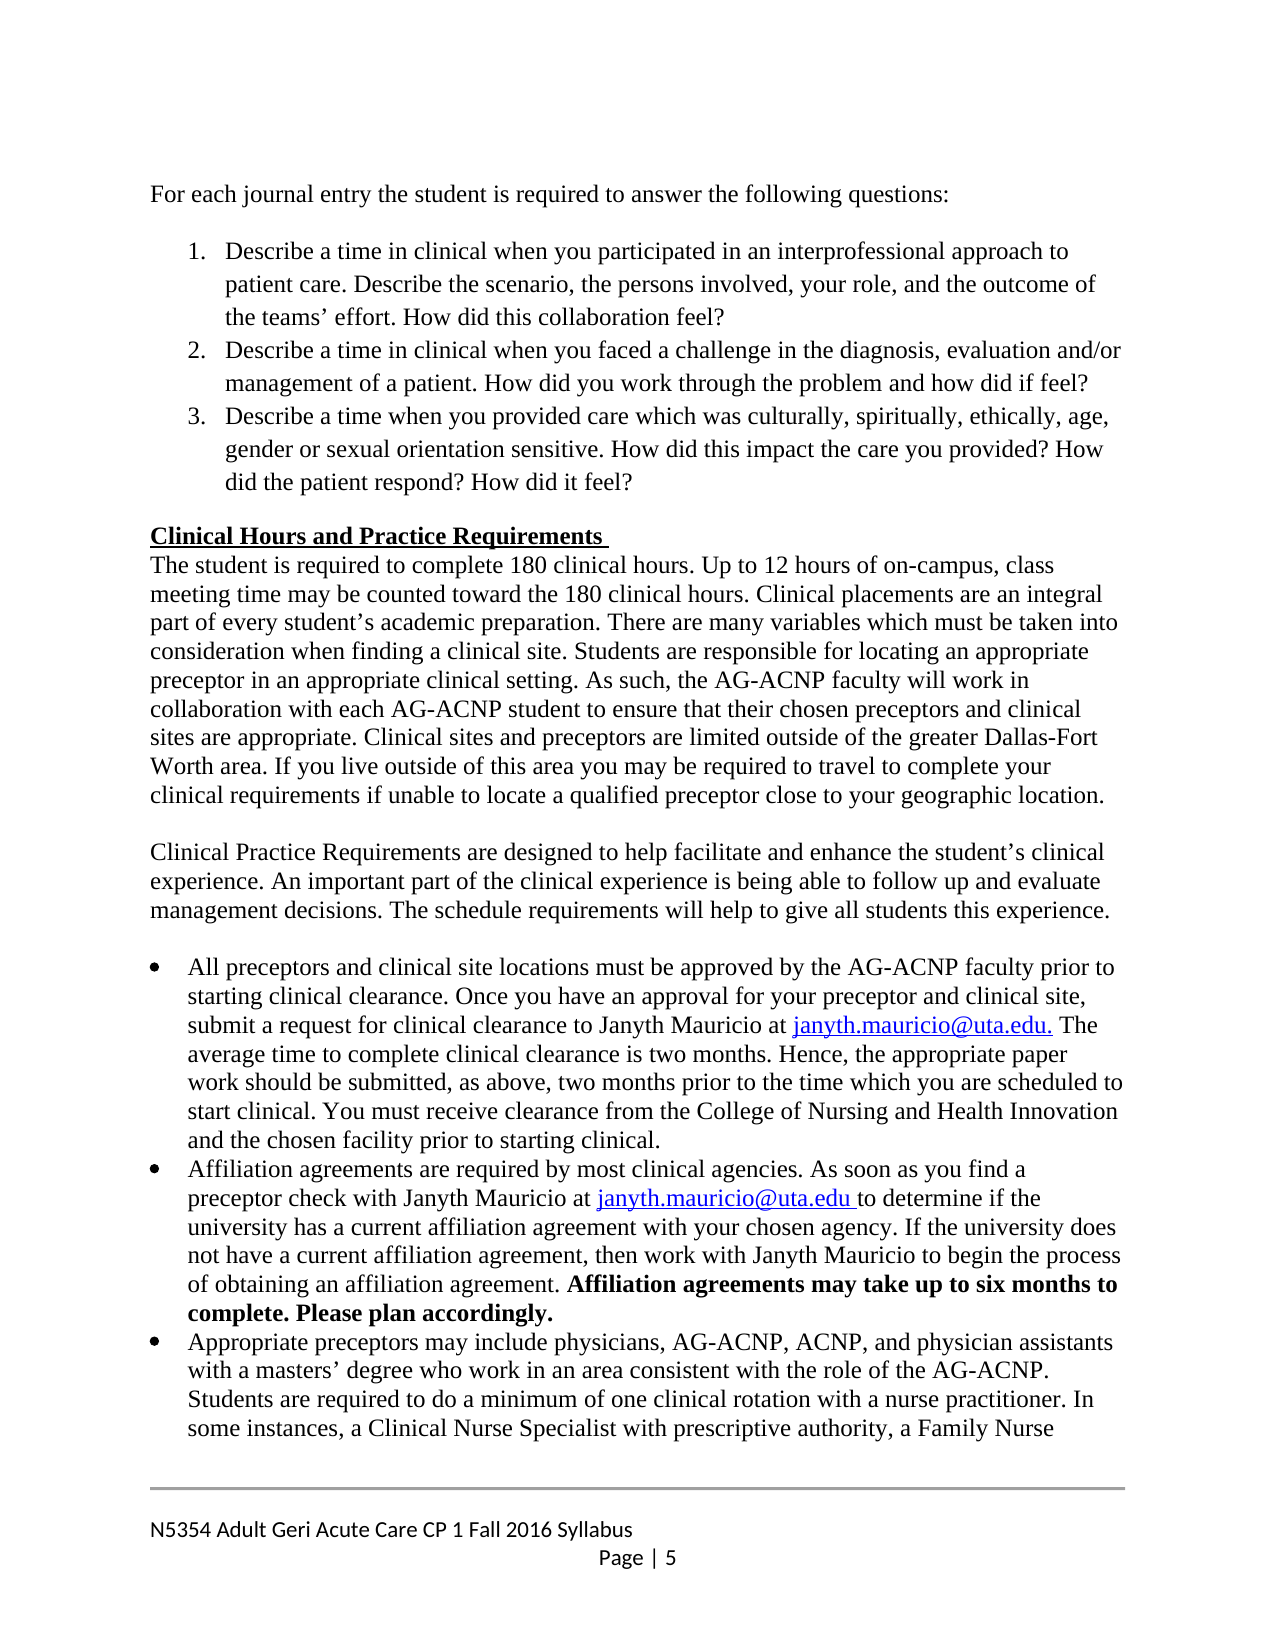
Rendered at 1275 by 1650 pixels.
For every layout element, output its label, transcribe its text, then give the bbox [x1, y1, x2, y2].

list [150, 1327, 1125, 1442]
text The student is required to complete 180 clinical hours. Up to 12 hours of on-campus, class meeting time may be counted toward the 180 clinical hours. Clinical placements are an integral part of every student’s academic preparation. There are many variables which must be taken into consideration when finding a clinical site. Students are responsible for locating an appropriate preceptor in an appropriate clinical setting. As such, the AG-ACNP faculty will work in collaboration with each AG-ACNP student to ensure that their chosen preceptors and clinical sites are appropriate. Clinical sites and preceptors are limited outside of the greater Dallas-Fort Worth area. If you live outside of this area you may be required to travel to complete your clinical requirements if unable to locate a qualified preceptor close to your geographic location. [150, 550, 1125, 809]
list Affiliation agreements are required by most clinical agencies. As soon as you find a preceptor check with Janyth Mauricio at janyth.mauricio@uta.edu to determine if the university has a current affiliation agreement with your chosen agency. If the university does not have a current affiliation agreement, then work with Janyth Mauricio to begin the process of obtaining an affiliation agreement. Affiliation agreements may take up to six months to complete. Please plan accordingly. [150, 1154, 1125, 1327]
list All preceptors and clinical site locations must be approved by the AG-ACNP faculty prior to starting clinical clearance. Once you have an approval for your preceptor and clinical site, submit a request for clinical clearance to Janyth Mauricio at janyth.mauricio@uta.edu. The average time to complete clinical clearance is two months. Hence, the appropriate paper work should be submitted, as above, two months prior to the time which you are scheduled to start clinical. You must receive clearance from the College of Nursing and Health Innovation and the chosen facility prior to starting clinical. [150, 952, 1125, 1154]
text For each journal entry the student is required to answer the following questions: [150, 179, 1125, 207]
text Clinical Hours and Practice Requirements [150, 521, 1125, 550]
list Describe a time in clinical when you participated in an interprofessional approach to patient care. Describe the scenario, the persons involved, your role, and the outcome of the teams’ effort. How did this collaboration feel? [187, 236, 1125, 331]
text Clinical Practice Requirements are designed to help facilitate and enhance the student’s clinical experience. An important part of the clinical experience is being able to follow up and evaluate management decisions. The schedule requirements will help to give all students this experience. [150, 837, 1125, 924]
list Describe a time in clinical when you faced a challenge in the diagnosis, evaluation and/or management of a patient. How did you work through the problem and how did if feel? [187, 335, 1125, 397]
list Describe a time when you provided care which was culturally, spiritually, ethically, age, gender or sexual orientation sensitive. How did this impact the care you provided? How did the patient respond? How did it feel? [187, 401, 1125, 496]
